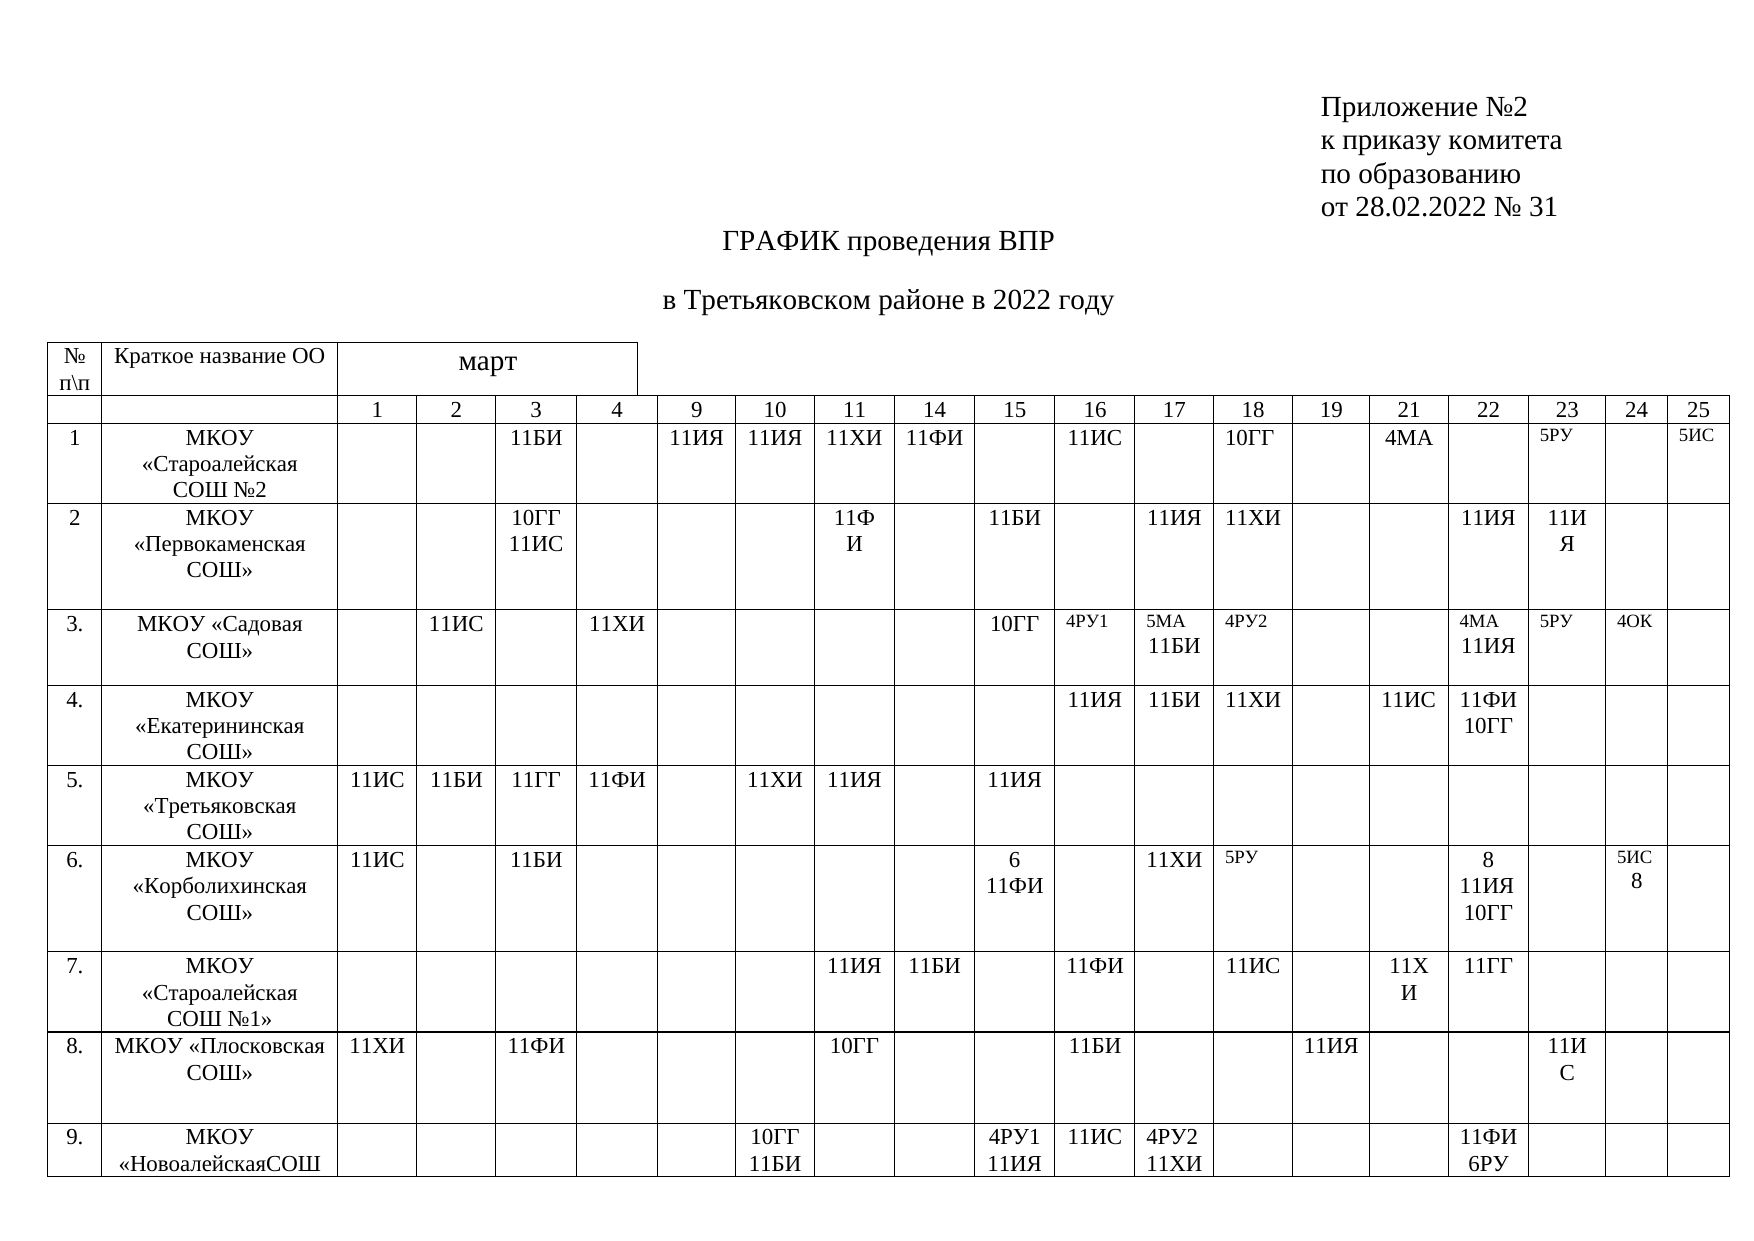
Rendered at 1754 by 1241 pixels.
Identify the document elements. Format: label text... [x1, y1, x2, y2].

table_cell [1135, 952, 1213, 1031]
table_cell 11ИЯ [1135, 504, 1213, 609]
text по образованию [59, 156, 1718, 189]
table_cell [1606, 686, 1667, 765]
table_cell [1214, 766, 1292, 845]
table_cell [417, 846, 495, 951]
table_cell 5РУ [1529, 424, 1605, 503]
table_cell [1668, 1033, 1729, 1122]
table_cell [1529, 846, 1605, 951]
table_cell 6. [48, 846, 101, 951]
table_cell 11ИС [338, 766, 416, 845]
table_cell [815, 686, 894, 765]
table_cell [895, 1124, 974, 1176]
table_cell [1529, 952, 1605, 1031]
table_cell [102, 396, 337, 423]
table_cell [417, 1033, 495, 1122]
table_header Краткое название ОО [102, 343, 337, 395]
table_cell [417, 952, 495, 1031]
table_cell 5РУ [1214, 846, 1292, 951]
table_header март [338, 343, 637, 395]
table_cell 11ИС [338, 846, 416, 951]
table_cell [48, 396, 101, 423]
table_cell 15 [975, 396, 1054, 423]
table_cell 4РУ1 11ИЯ [975, 1124, 1054, 1176]
table_cell [577, 686, 657, 765]
table_cell [1606, 504, 1667, 609]
table_cell 11ФИ [1055, 952, 1134, 1031]
table_cell 11ФИ [577, 766, 657, 845]
table_cell [417, 686, 495, 765]
table_cell [577, 1124, 657, 1176]
table_cell 10ГГ [1214, 424, 1292, 503]
table_cell 10ГГ [815, 1033, 894, 1122]
table_cell [1668, 504, 1729, 609]
table_cell [895, 1033, 974, 1122]
table_cell 11ИС [1529, 1033, 1605, 1122]
table_cell 17 [1135, 396, 1213, 423]
table_cell 11ИС [1214, 952, 1292, 1031]
table_cell 10 [736, 396, 814, 423]
table_cell МКОУ «Садовая СОШ» [102, 610, 337, 684]
table_cell 23 [1529, 396, 1605, 423]
table_cell 10ГГ 11БИ [736, 1124, 814, 1176]
table_cell 11БИ [975, 504, 1054, 609]
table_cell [102, 1124, 337, 1176]
table_cell 2 [417, 396, 495, 423]
table_cell 10ГГ 11ИС [496, 504, 576, 609]
table_cell [1529, 686, 1605, 765]
table_cell 22 [1449, 396, 1528, 423]
table_cell 19 [1293, 396, 1369, 423]
table_cell [658, 1124, 735, 1176]
table_cell 4РУ1 [1055, 610, 1134, 684]
table_cell [1055, 504, 1134, 609]
table_cell 4. [48, 686, 101, 765]
table_cell 11ФИ [496, 1033, 576, 1122]
table_cell [338, 610, 416, 684]
table_cell [736, 610, 814, 684]
table_cell 5ИС 8 [1606, 846, 1667, 951]
table_cell [1370, 504, 1448, 609]
table_cell 7. [48, 952, 101, 1031]
table_cell [895, 686, 974, 765]
table_cell 5МА 11БИ [1135, 610, 1213, 684]
table_cell 11ФИ 10ГГ [1449, 686, 1528, 765]
table_cell 11ИЯ [815, 952, 894, 1031]
table_cell [975, 952, 1054, 1031]
table_cell 11ГГ [496, 766, 576, 845]
table_cell 11ГГ [1449, 952, 1528, 1031]
table_cell [577, 424, 657, 503]
text к приказу комитета [59, 122, 1718, 156]
table_cell 11ХИ [577, 610, 657, 684]
table_cell 11ИС [1055, 424, 1134, 503]
table_cell [658, 846, 735, 951]
table_cell [1293, 952, 1369, 1031]
table_cell [577, 504, 657, 609]
table_cell [815, 1124, 894, 1176]
table_cell [975, 686, 1054, 765]
table_cell 11ФИ [815, 504, 894, 609]
table_cell 14 [895, 396, 974, 423]
table_cell 11 [815, 396, 894, 423]
table_cell 8 11ИЯ 10ГГ [1449, 846, 1528, 951]
table_cell 3. [48, 610, 101, 684]
table_cell [1668, 766, 1729, 845]
table_cell 6 11ФИ [975, 846, 1054, 951]
table_cell 11ХИ [815, 424, 894, 503]
table_cell [895, 846, 974, 951]
table_cell [338, 686, 416, 765]
table_cell [496, 952, 576, 1031]
table_cell МКОУ «Екатерининская СОШ» [102, 686, 337, 765]
table_cell [1370, 1033, 1448, 1122]
table_cell 11ХИ [1370, 952, 1448, 1031]
table_cell 5. [48, 766, 101, 845]
table_cell [338, 424, 416, 503]
table_cell [1668, 846, 1729, 951]
table_cell 11ИЯ [1055, 686, 1134, 765]
table_cell 11ХИ [1214, 686, 1292, 765]
table_cell [338, 1124, 416, 1176]
table_cell 9. [48, 1124, 101, 1176]
table_cell 11ХИ [1214, 504, 1292, 609]
table_cell [895, 610, 974, 684]
table_cell 21 [1370, 396, 1448, 423]
table_cell [1135, 1033, 1213, 1122]
table_cell 11ФИ 6РУ [1449, 1124, 1528, 1176]
table_cell [1370, 610, 1448, 684]
table_cell [658, 952, 735, 1031]
table_cell [658, 1033, 735, 1122]
text Приложение №2 [59, 89, 1718, 122]
table_cell 4МА [1370, 424, 1448, 503]
table_cell [895, 766, 974, 845]
table_cell 4 [577, 396, 657, 423]
table_cell 5РУ [1529, 610, 1605, 684]
table_cell [1370, 766, 1448, 845]
table_cell [1449, 424, 1528, 503]
table_cell [1293, 846, 1369, 951]
table_cell 5ИС [1668, 424, 1729, 503]
table_cell 11БИ [1055, 1033, 1134, 1122]
table_cell [1293, 424, 1369, 503]
table_cell 11ХИ [338, 1033, 416, 1122]
table_cell МКОУ «Староалейская СОШ №1» [102, 952, 337, 1031]
table_cell [1055, 846, 1134, 951]
table_cell 4РУ2 [1214, 610, 1292, 684]
table_cell МКОУ «Плосковская СОШ» [102, 1033, 337, 1122]
table_cell [417, 504, 495, 609]
table_cell 11ФИ [895, 424, 974, 503]
table_cell [975, 1033, 1054, 1122]
table_cell 4ОК [1606, 610, 1667, 684]
table_cell 16 [1055, 396, 1134, 423]
table_cell 8. [48, 1033, 101, 1122]
table_cell [1606, 1033, 1667, 1122]
table_cell 11ИС [1370, 686, 1448, 765]
table_cell МКОУ «Первокаменская СОШ» [102, 504, 337, 609]
table_cell [1668, 686, 1729, 765]
text ГРАФИК проведения ВПР [59, 223, 1718, 256]
table_cell 11ИЯ [736, 424, 814, 503]
table_cell [736, 952, 814, 1031]
table_cell [1529, 766, 1605, 845]
table_cell 11ИЯ [1449, 504, 1528, 609]
table_cell 11БИ [496, 424, 576, 503]
table_cell 11БИ [1135, 686, 1213, 765]
table_cell [658, 504, 735, 609]
table_cell 11ИЯ [815, 766, 894, 845]
table_cell [496, 610, 576, 684]
table_cell [496, 686, 576, 765]
table_cell 11БИ [496, 846, 576, 951]
table_cell 11ИЯ [658, 424, 735, 503]
table_cell 11ИЯ [1293, 1033, 1369, 1122]
table_cell [1606, 424, 1667, 503]
table_cell [658, 610, 735, 684]
table_cell [496, 1124, 576, 1176]
table_cell [1668, 610, 1729, 684]
table_cell 3 [496, 396, 576, 423]
table_cell [1606, 766, 1667, 845]
table_cell [1668, 952, 1729, 1031]
table_cell 1 [48, 424, 101, 503]
table_cell [658, 686, 735, 765]
table_cell [1135, 424, 1213, 503]
table_cell [1668, 1124, 1729, 1176]
table_cell 2 [48, 504, 101, 609]
table_cell [1449, 1033, 1528, 1122]
table_cell [1449, 766, 1528, 845]
table_cell 11ИЯ [1529, 504, 1605, 609]
table_cell [895, 504, 974, 609]
table_cell [815, 610, 894, 684]
table_cell [815, 846, 894, 951]
table_cell 10ГГ [975, 610, 1054, 684]
table_cell 18 [1214, 396, 1292, 423]
table_cell [975, 424, 1054, 503]
text в Третьяковском районе в 2022 году [59, 282, 1718, 316]
table_cell [1214, 1033, 1292, 1122]
table_cell [1293, 1124, 1369, 1176]
table_cell 11ХИ [736, 766, 814, 845]
text от 28.02.2022 № 31 [59, 189, 1718, 223]
table_cell [577, 846, 657, 951]
table_cell МКОУ «Староалейская СОШ №2 [102, 424, 337, 503]
table_cell [1529, 1124, 1605, 1176]
table_cell 1 [338, 396, 416, 423]
table_cell [417, 424, 495, 503]
table_cell 4РУ2 11ХИ [1135, 1124, 1213, 1176]
table_cell [736, 686, 814, 765]
table_cell МКОУ «Корболихинская СОШ» [102, 846, 337, 951]
table_cell 25 [1668, 396, 1729, 423]
table_cell [1606, 952, 1667, 1031]
table_cell [658, 766, 735, 845]
table_cell 11ХИ [1135, 846, 1213, 951]
table_cell [1293, 610, 1369, 684]
table_cell 9 [658, 396, 735, 423]
table_cell [577, 1033, 657, 1122]
table_cell [1135, 766, 1213, 845]
table_cell [1370, 846, 1448, 951]
table_cell [1214, 1124, 1292, 1176]
table_cell 11БИ [895, 952, 974, 1031]
table_cell [577, 952, 657, 1031]
table_cell 4МА 11ИЯ [1449, 610, 1528, 684]
table_cell [736, 1033, 814, 1122]
table_cell [1293, 686, 1369, 765]
table_cell [1055, 766, 1134, 845]
table_cell [338, 504, 416, 609]
table_cell 24 [1606, 396, 1667, 423]
table_cell [736, 846, 814, 951]
table_cell 11ИС [417, 610, 495, 684]
table_header № п\п [48, 343, 101, 395]
table_cell МКОУ «Третьяковская СОШ» [102, 766, 337, 845]
table_cell [1293, 504, 1369, 609]
table_cell 11БИ [417, 766, 495, 845]
table_cell 11ИЯ [975, 766, 1054, 845]
table_cell [1293, 766, 1369, 845]
table_cell [1606, 1124, 1667, 1176]
table_cell 11ИС [1055, 1124, 1134, 1176]
table_cell [736, 504, 814, 609]
table_cell [338, 952, 416, 1031]
table_cell [417, 1124, 495, 1176]
table_cell [1370, 1124, 1448, 1176]
